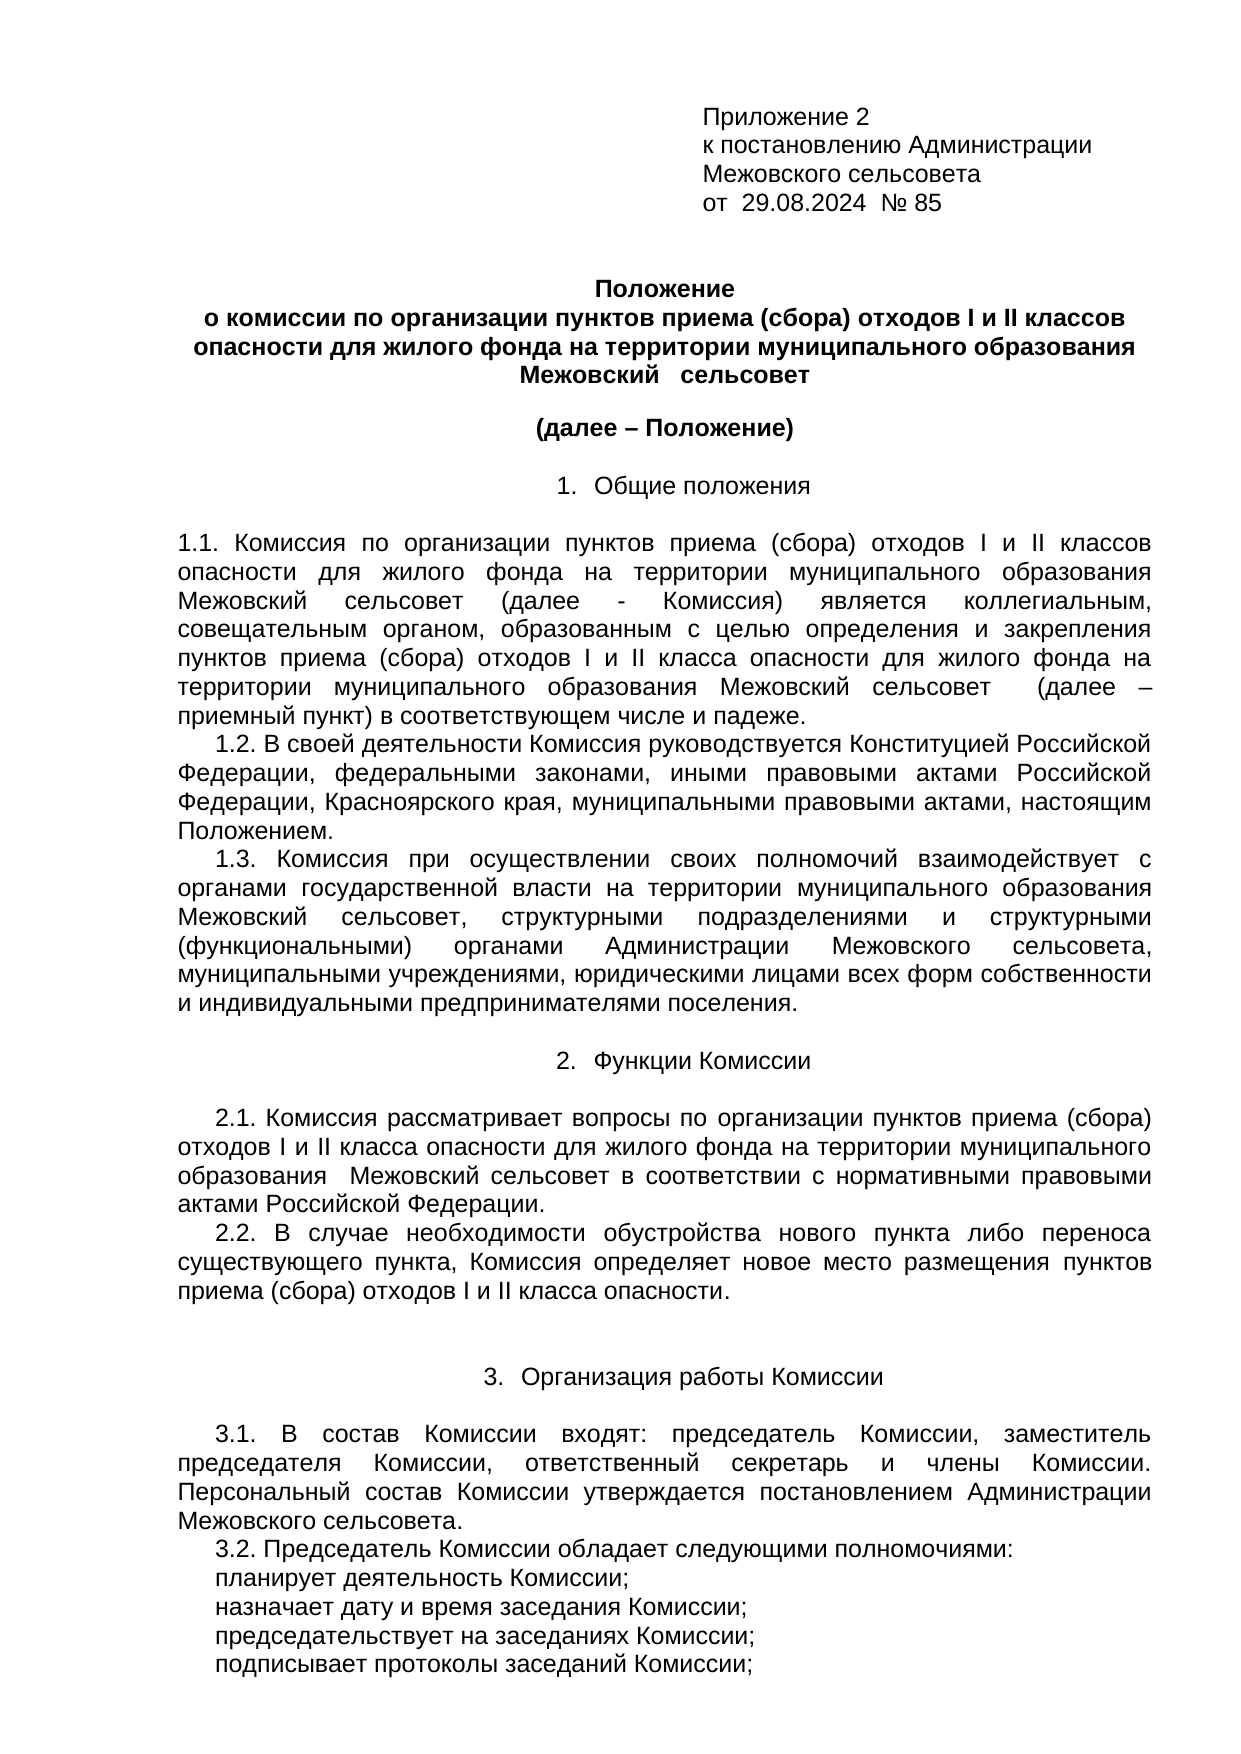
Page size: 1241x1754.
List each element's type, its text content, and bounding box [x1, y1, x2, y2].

list Функции Комиссии [215, 1046, 1152, 1074]
text 1.1. Комиссия по организации пунктов приема (сбора) отходов I и II классов опасности для жилого фонда на территории муниципального образования Межовский сельсовет (далее - Комиссия) является коллегиальным, совещательным органом, образованным с целью определения и закрепления пунктов приема (сбора) отходов I и II класса опасности для жилого фонда на территории муниципального образования Межовский сельсовет (далее – приемный пункт) в соответствующем числе и падеже. [177, 528, 1152, 729]
text 3.2. Председатель Комиссии обладает следующими полномочиями: [177, 1534, 1152, 1563]
text (далее – Положение) [177, 413, 1152, 442]
text 1.3. Комиссия при осуществлении своих полномочий взаимодействует с органами государственной власти на территории муниципального образования Межовский сельсовет, структурными подразделениями и структурными (функциональными) органами Администрации Межовского сельсовета, муниципальными учреждениями, юридическими лицами всех форм собственности и индивидуальными предпринимателями поселения. [177, 844, 1152, 1017]
text планирует деятельность Комиссии; [177, 1563, 1152, 1592]
text председательствует на заседаниях Комиссии; [177, 1621, 1152, 1649]
text 1.2. В своей деятельности Комиссия руководствуется Конституцией Российской Федерации, федеральными законами, иными правовыми актами Российской Федерации, Красноярского края, муниципальными правовыми актами, настоящим Положением. [177, 729, 1152, 844]
text Приложение 2 [702, 102, 1152, 130]
text 3.1. В состав Комиссии входят: председатель Комиссии, заместитель председателя Комиссии, ответственный секретарь и члены Комиссии. Персональный состав Комиссии утверждается постановлением Администрации Межовского сельсовета. [177, 1419, 1152, 1534]
text 2.2. В случае необходимости обустройства нового пункта либо переноса существующего пункта, Комиссия определяет новое место размещения пунктов приема (сбора) отходов I и II класса опасности. [177, 1218, 1152, 1304]
text Положение [177, 274, 1152, 303]
list Общие положения [215, 471, 1152, 499]
text назначает дату и время заседания Комиссии; [177, 1592, 1152, 1621]
text к постановлению Администрации Межовского сельсовета [702, 130, 1152, 188]
text от 29.08.2024 № 85 [702, 188, 1152, 217]
text подписывает протоколы заседаний Комиссии; [177, 1649, 1152, 1678]
text о комиссии по организации пунктов приема (сбора) отходов I и II классов опасности для жилого фонда на территории муниципального образования Межовский сельсовет [177, 303, 1152, 389]
list Организация работы Комиссии [215, 1362, 1152, 1391]
text 2.1. Комиссия рассматривает вопросы по организации пунктов приема (сбора) отходов I и II класса опасности для жилого фонда на территории муниципального образования Межовский сельсовет в соответствии с нормативными правовыми актами Российской Федерации. [177, 1103, 1152, 1218]
